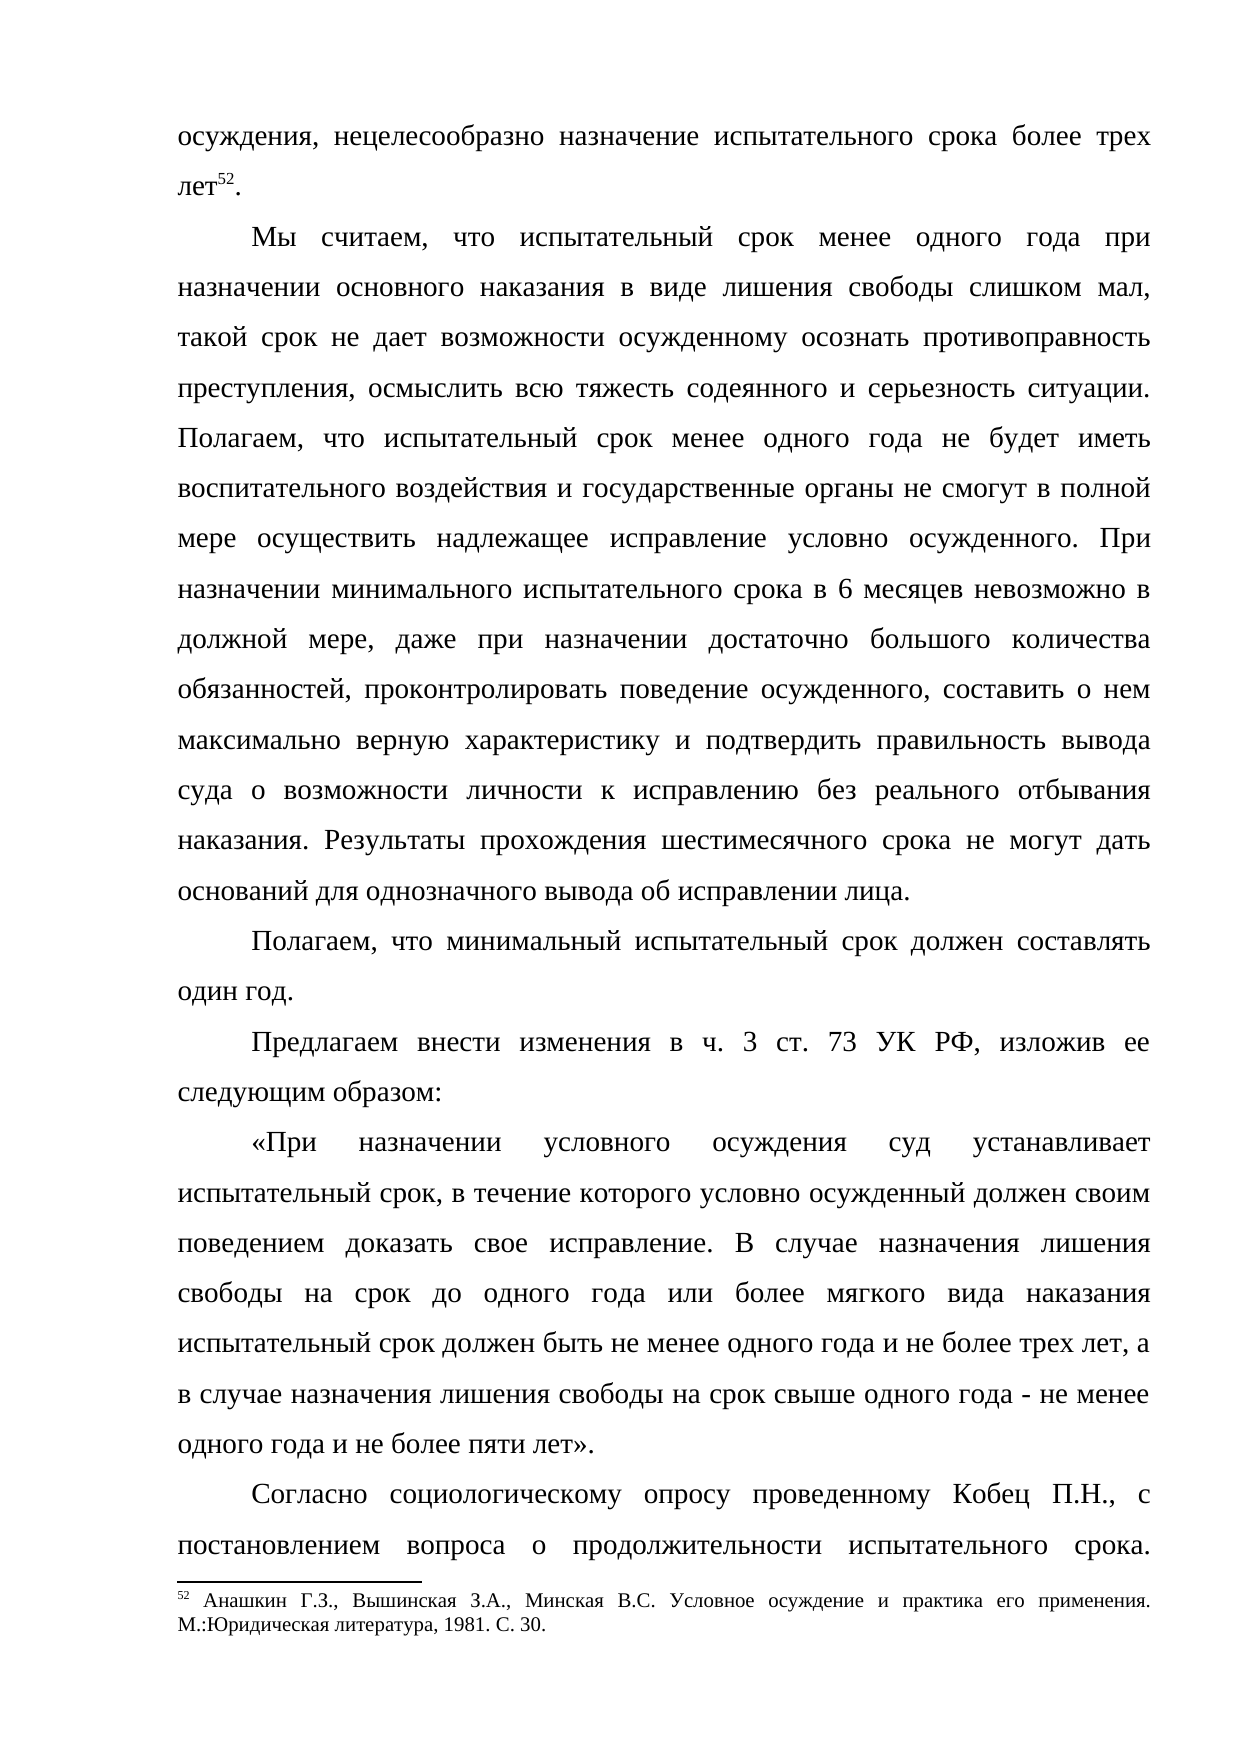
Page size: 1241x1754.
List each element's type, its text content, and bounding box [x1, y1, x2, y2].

text «При назначении условного осуждения суд устанавливает испытательный срок, в течение которого условно осужденный должен своим поведением доказать свое исправление. В случае назначения лишения свободы на срок до одного года или более мягкого вида наказания испытательный срок должен быть не менее одного года и не более трех лет, а в случае назначения лишения свободы на срок свыше одного года - не менее одного года и не более пяти лет». [177, 1124, 1152, 1460]
text Полагаем, что минимальный испытательный срок должен составлять один год. [177, 923, 1152, 1007]
text Мы считаем, что испытательный срок менее одного года при назначении основного наказания в виде лишения свободы слишком мал, такой срок не дает возможности осужденному осознать противоправность преступления, осмыслить всю тяжесть содеянного и серьезность ситуации. Полагаем, что испытательный срок менее одного года не будет иметь воспитательного воздействия и государственные органы не смогут в полной мере осуществить надлежащее исправление условно осужденного. При назначении минимального испытательного срока в 6 месяцев невозможно в должной мере, даже при назначении достаточно большого количества обязанностей, проконтролировать поведение осужденного, составить о нем максимально верную характеристику и подтвердить правильность вывода суда о возможности личности к исправлению без реального отбывания наказания. Результаты прохождения шестимесячного срока не могут дать оснований для однозначного вывода об исправлении лица. [177, 219, 1152, 906]
text Предлагаем внести изменения в ч. 3 ст. 73 УК РФ, изложив ее следующим образом: [177, 1024, 1152, 1108]
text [177, 118, 1152, 202]
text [177, 1477, 1152, 1560]
